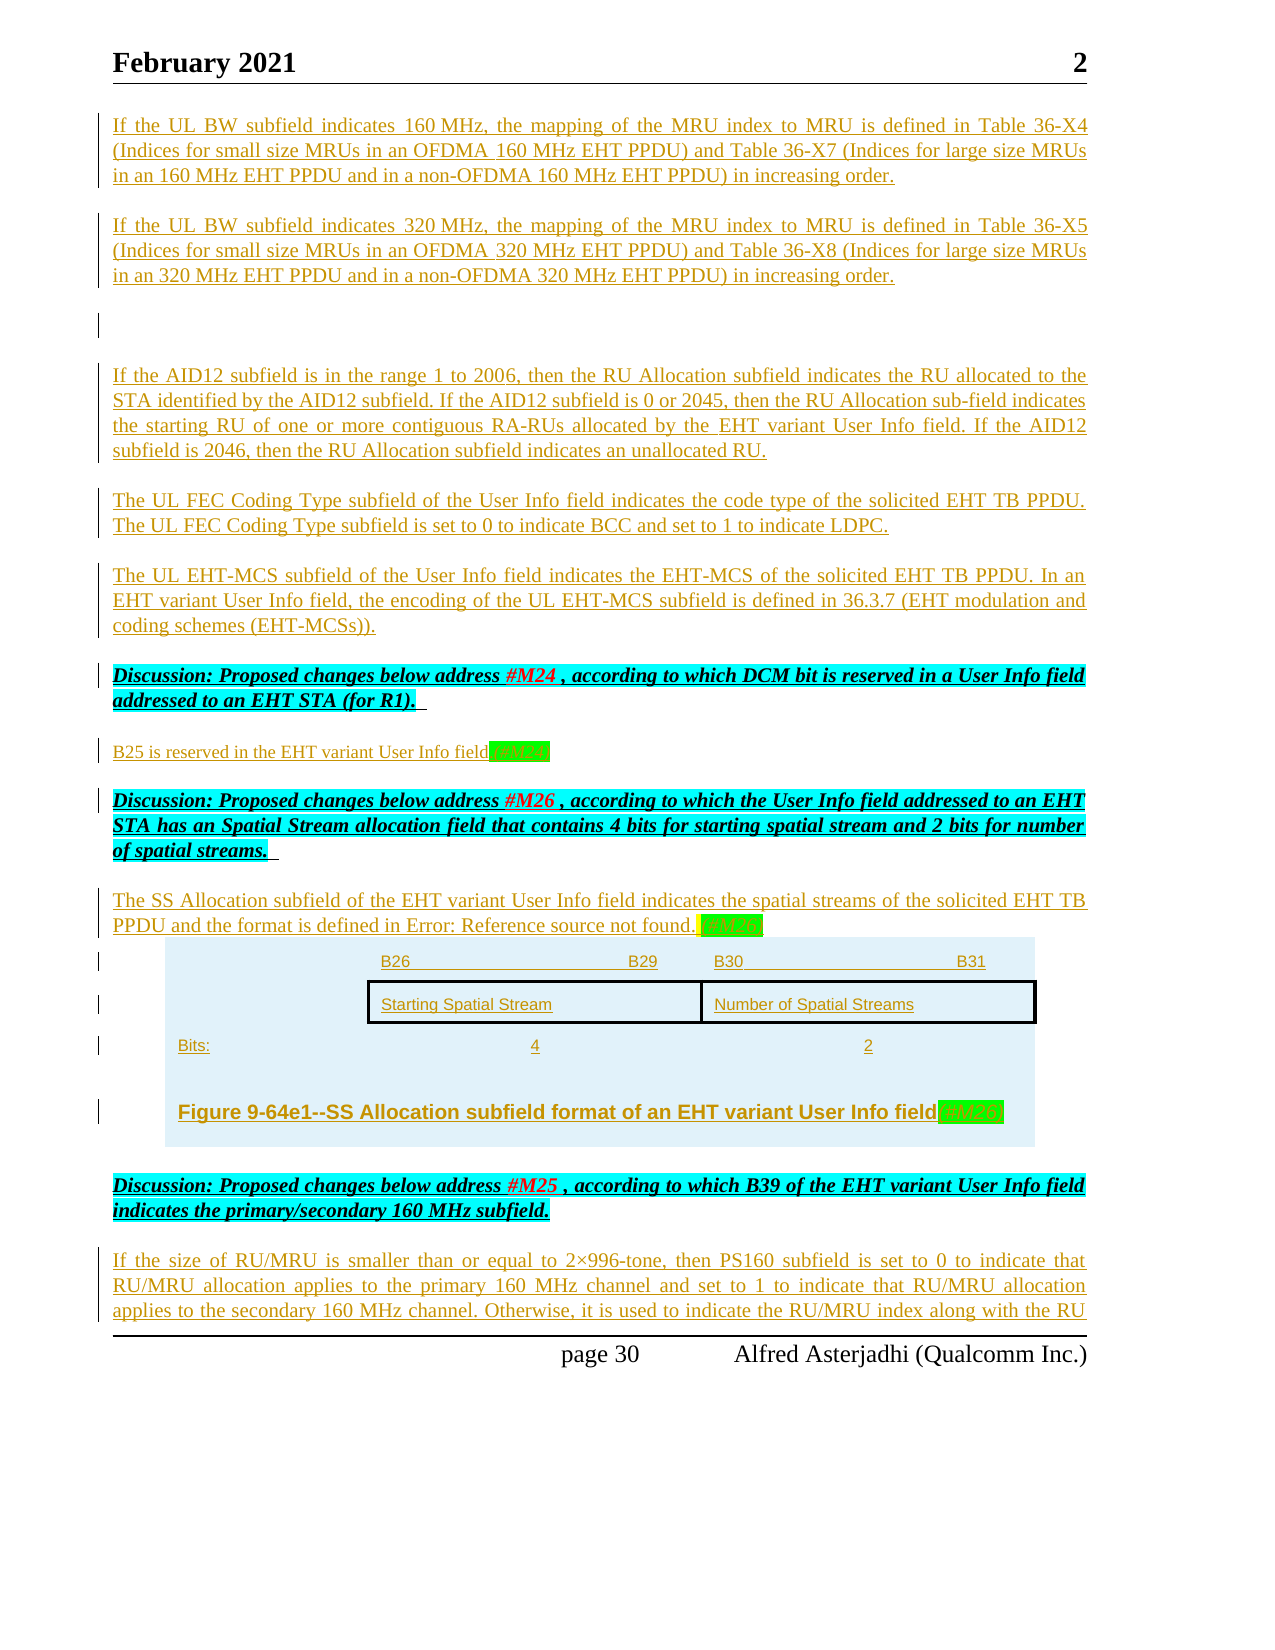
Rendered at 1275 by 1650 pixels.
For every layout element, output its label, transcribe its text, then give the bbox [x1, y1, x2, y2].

text Discussion: Proposed changes below address #M24 , according to which DCM bit is reserved in a User Info field addressed to an EHT STA (for R1). [112, 662, 1087, 712]
text Discussion: Proposed changes below address #M25 , according to which B39 of the EHT variant User Info field indicates the primary/secondary 160 MHz subfield. [112, 1172, 1087, 1222]
text Discussion: Proposed changes below address #M26 , according to which the User Info field addressed to an EHT STA has an Spatial Stream allocation field that contains 4 bits for starting spatial stream and 2 bits for number of spatial streams. [112, 787, 1087, 862]
